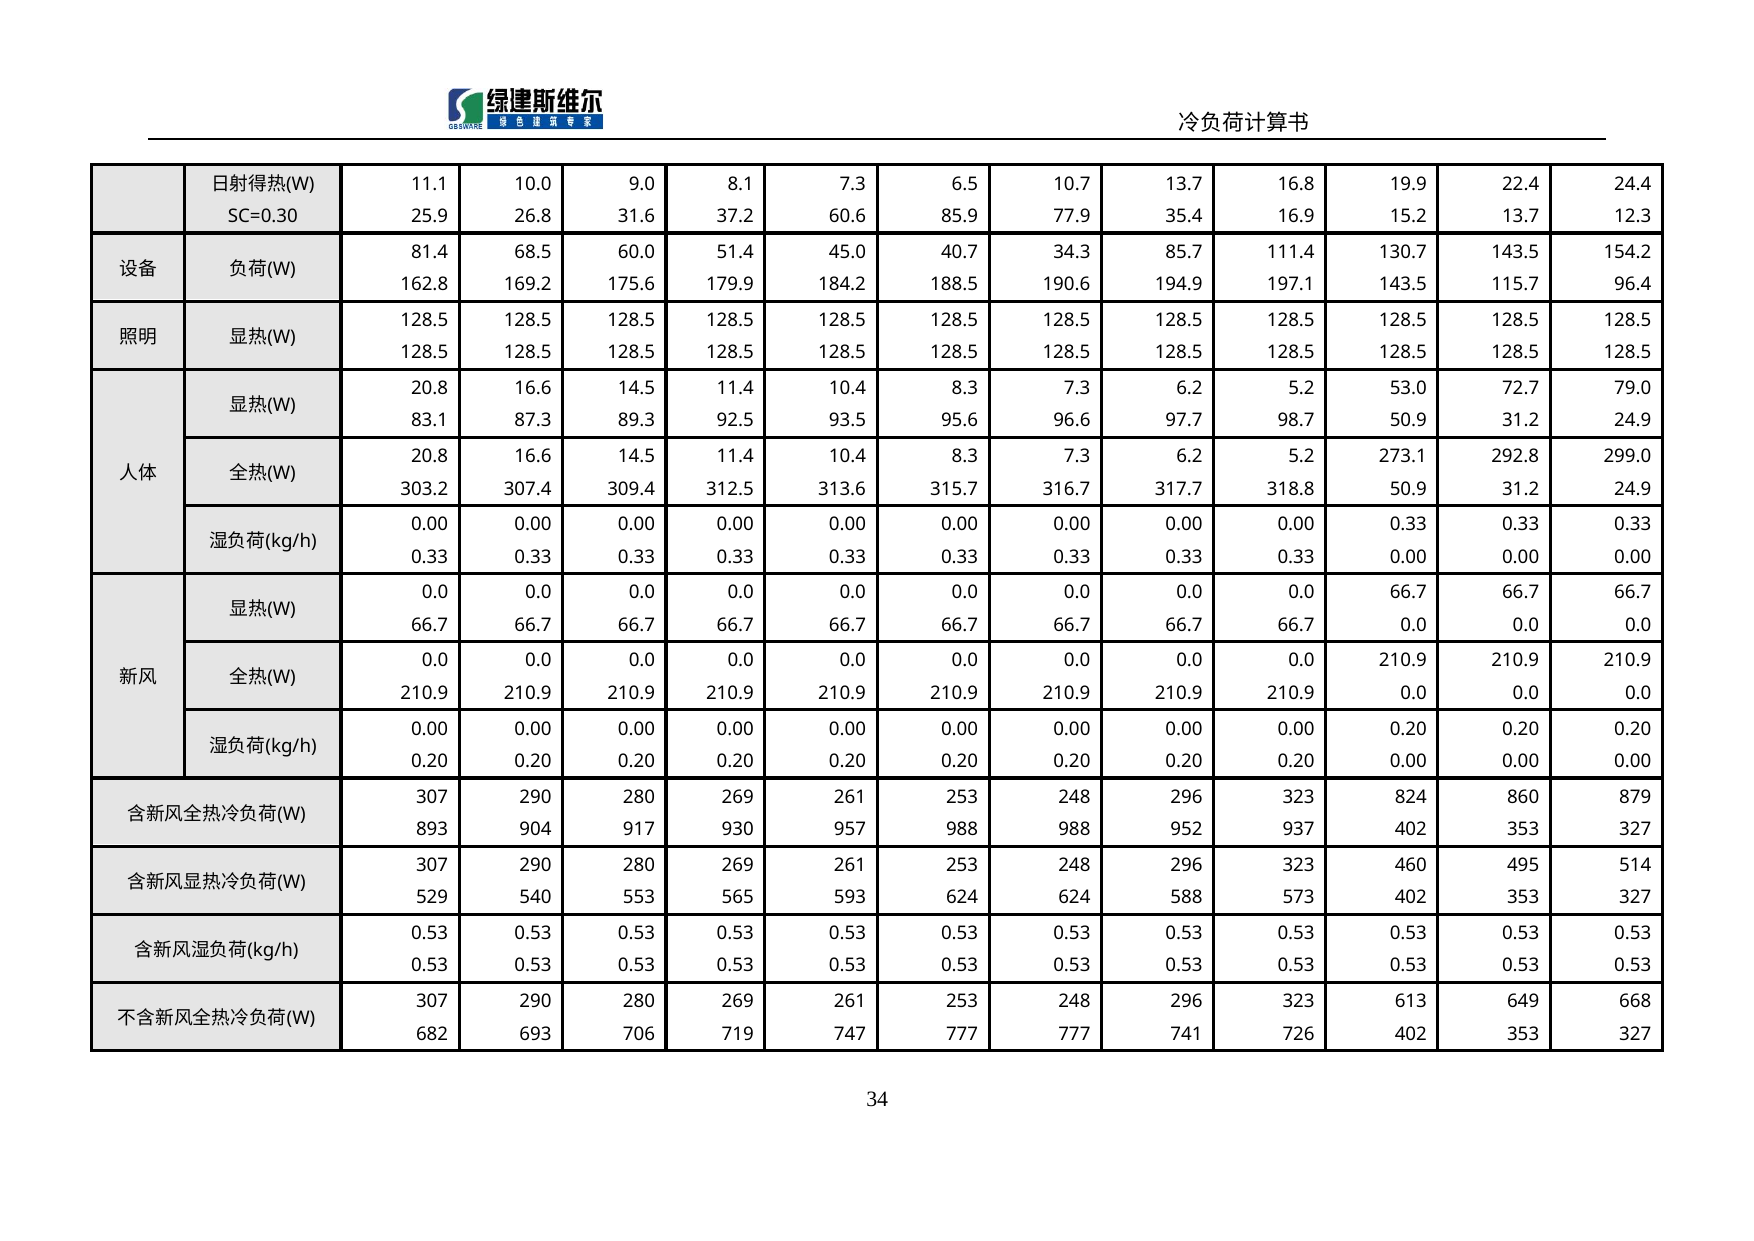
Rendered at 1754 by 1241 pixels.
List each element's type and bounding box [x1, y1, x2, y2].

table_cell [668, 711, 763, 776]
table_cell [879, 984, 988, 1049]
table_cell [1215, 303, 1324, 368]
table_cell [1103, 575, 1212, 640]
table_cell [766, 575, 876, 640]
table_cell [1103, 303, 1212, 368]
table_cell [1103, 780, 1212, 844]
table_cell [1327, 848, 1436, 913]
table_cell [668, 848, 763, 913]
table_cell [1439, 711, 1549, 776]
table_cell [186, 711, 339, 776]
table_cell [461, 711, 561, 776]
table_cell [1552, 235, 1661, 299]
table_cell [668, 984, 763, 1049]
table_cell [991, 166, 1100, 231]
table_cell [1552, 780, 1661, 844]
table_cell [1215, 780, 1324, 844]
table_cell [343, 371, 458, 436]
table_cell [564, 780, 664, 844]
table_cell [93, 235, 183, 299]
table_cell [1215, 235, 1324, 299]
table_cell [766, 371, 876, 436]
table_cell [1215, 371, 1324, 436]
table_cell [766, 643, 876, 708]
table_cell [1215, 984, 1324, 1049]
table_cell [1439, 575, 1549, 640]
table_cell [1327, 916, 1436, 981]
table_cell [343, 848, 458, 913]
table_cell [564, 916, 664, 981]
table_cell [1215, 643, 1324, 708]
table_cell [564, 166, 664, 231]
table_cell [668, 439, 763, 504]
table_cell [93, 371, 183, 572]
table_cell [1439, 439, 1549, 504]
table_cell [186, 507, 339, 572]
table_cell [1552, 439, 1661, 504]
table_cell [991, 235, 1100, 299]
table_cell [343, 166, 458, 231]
picture [444, 88, 604, 130]
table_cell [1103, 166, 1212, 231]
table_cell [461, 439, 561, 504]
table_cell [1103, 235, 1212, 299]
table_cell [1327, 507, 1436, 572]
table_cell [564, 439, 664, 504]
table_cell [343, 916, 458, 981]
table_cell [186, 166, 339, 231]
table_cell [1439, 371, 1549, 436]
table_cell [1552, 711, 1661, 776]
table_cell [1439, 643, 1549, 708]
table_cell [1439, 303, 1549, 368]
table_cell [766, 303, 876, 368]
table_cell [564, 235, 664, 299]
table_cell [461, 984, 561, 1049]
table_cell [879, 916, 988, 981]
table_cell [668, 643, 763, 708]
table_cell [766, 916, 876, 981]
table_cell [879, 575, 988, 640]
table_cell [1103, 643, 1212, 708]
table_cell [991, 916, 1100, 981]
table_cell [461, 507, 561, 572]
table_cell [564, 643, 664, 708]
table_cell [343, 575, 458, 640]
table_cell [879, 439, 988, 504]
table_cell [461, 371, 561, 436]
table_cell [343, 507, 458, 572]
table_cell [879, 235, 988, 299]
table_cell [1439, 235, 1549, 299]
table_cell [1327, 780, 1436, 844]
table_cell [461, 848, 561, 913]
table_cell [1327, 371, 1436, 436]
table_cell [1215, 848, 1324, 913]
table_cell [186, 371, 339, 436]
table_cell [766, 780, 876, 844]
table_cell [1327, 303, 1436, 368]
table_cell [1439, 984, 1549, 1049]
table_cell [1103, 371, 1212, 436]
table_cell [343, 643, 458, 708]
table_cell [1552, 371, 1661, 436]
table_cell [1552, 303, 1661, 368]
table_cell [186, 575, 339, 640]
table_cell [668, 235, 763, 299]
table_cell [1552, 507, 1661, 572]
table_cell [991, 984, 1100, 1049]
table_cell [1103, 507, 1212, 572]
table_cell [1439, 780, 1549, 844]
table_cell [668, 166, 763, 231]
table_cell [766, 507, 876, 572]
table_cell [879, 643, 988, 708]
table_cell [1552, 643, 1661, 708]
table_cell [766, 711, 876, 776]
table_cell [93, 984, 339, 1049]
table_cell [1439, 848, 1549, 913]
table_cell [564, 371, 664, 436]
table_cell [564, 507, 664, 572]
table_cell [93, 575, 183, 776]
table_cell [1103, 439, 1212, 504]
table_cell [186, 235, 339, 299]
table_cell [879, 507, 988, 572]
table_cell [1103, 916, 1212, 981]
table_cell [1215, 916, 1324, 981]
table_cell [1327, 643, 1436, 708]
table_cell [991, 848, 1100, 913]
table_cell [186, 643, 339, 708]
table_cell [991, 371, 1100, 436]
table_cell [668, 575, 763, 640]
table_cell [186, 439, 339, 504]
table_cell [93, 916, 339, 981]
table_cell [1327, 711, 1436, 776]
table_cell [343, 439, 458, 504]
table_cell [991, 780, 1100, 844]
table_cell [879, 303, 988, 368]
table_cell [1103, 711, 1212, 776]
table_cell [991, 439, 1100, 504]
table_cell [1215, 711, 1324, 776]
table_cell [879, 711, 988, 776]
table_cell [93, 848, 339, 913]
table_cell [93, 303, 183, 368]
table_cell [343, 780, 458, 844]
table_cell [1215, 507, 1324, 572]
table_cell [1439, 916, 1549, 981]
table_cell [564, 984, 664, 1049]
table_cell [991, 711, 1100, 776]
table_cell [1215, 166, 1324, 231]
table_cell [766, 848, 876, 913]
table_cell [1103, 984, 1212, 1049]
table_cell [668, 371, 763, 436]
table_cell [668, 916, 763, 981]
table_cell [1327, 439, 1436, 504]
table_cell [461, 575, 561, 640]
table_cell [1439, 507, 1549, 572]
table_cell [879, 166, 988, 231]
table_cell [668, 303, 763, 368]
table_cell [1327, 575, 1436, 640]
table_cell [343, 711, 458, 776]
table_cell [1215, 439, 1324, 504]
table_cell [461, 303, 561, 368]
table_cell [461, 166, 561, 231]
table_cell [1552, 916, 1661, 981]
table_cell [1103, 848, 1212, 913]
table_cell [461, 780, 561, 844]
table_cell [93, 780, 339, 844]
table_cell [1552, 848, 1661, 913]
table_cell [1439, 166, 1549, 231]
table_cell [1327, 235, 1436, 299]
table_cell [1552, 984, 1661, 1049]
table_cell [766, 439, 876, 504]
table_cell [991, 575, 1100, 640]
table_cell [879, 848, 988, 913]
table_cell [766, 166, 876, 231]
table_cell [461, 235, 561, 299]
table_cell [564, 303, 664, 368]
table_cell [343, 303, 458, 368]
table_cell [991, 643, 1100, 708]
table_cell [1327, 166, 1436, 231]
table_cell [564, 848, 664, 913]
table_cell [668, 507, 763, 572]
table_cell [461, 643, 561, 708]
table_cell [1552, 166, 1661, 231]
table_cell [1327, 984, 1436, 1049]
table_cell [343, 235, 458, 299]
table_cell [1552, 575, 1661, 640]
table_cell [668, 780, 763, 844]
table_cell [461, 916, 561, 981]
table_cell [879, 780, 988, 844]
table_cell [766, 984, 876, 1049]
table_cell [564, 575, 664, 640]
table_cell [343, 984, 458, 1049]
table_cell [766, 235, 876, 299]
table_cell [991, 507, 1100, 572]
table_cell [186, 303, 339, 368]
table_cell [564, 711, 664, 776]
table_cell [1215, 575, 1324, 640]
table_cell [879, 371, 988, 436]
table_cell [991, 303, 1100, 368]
